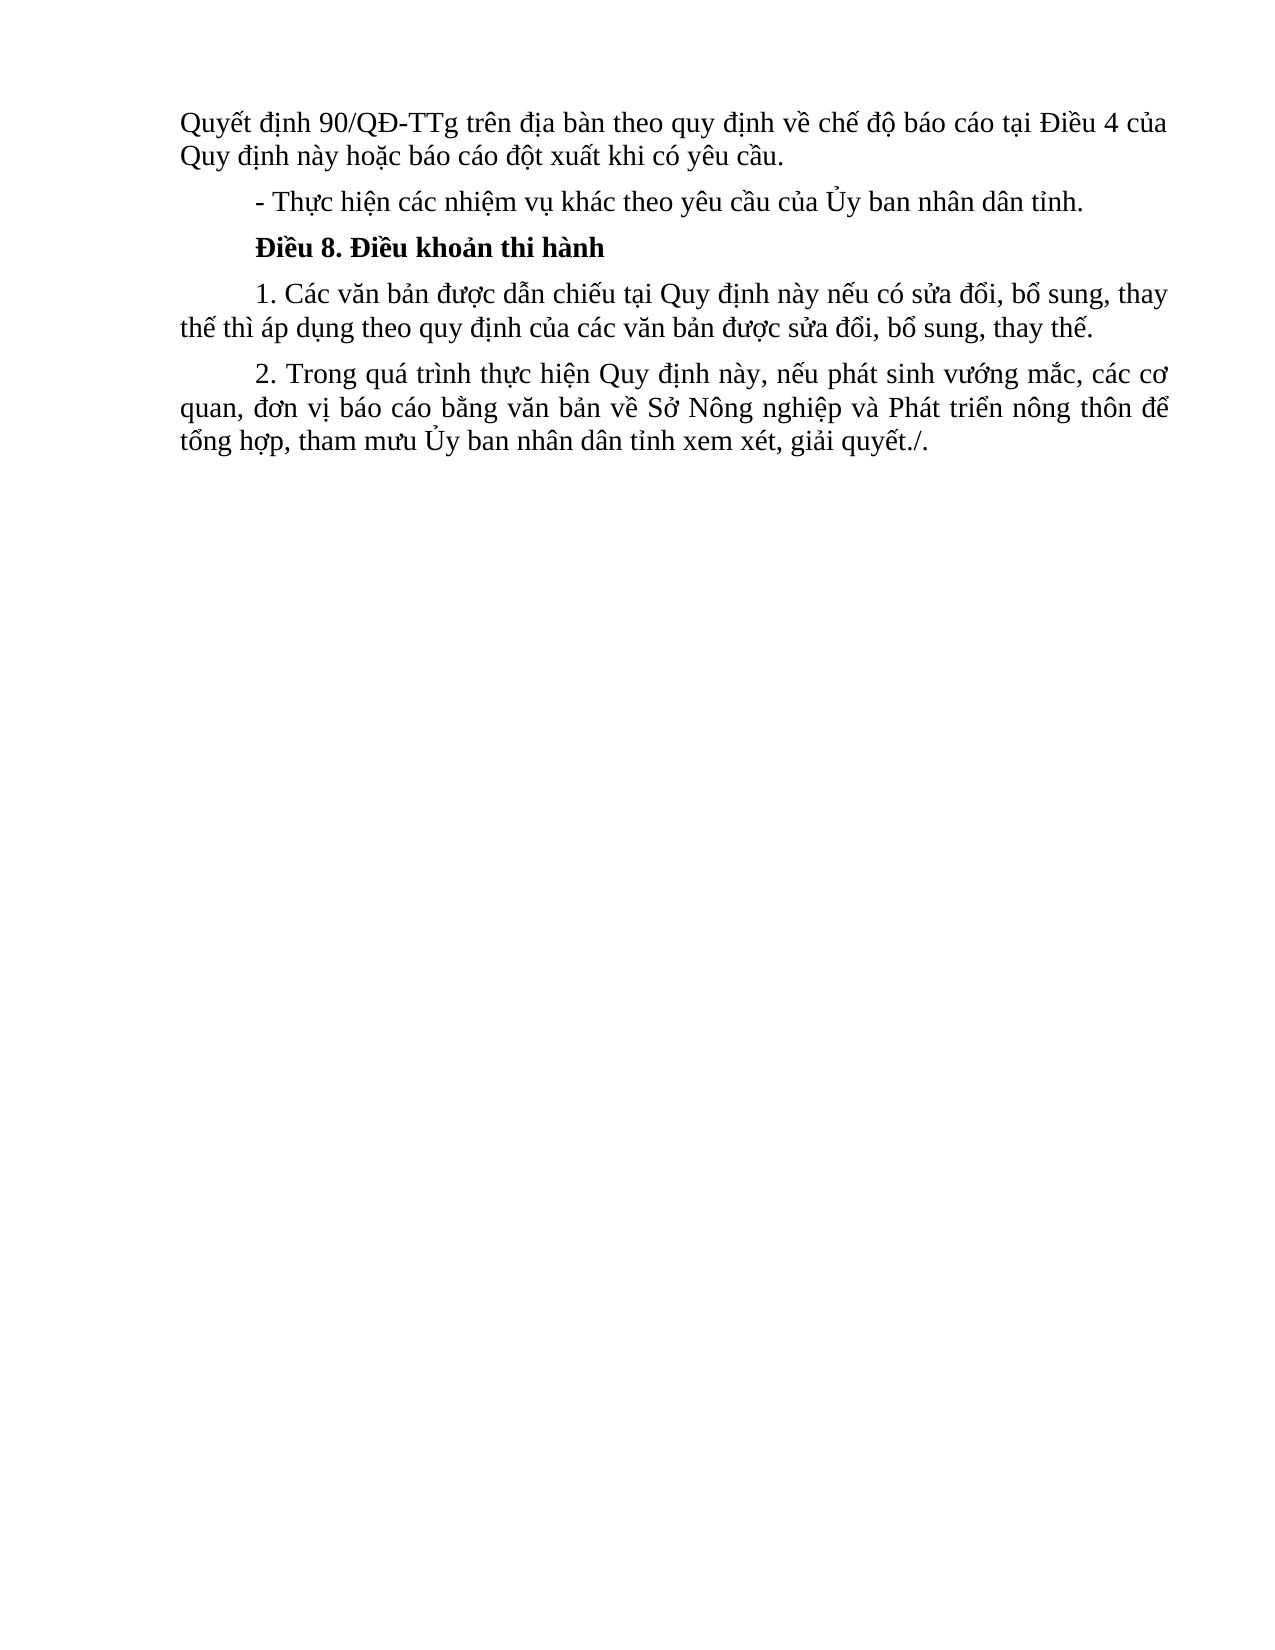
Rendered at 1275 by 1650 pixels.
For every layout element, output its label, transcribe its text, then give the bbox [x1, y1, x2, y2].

text 2. Trong quá trình thực hiện Quy định này, nếu phát sinh vướng mắc, các cơ quan, đơn vị báo cáo bằng văn bản về Sở Nông nghiệp và Phát triển nông thôn để tổng hợp, tham mưu Ủy ban nhân dân tỉnh xem xét, giải quyết./. [180, 356, 1170, 457]
text Điều 8. Điều khoản thi hành [180, 231, 1170, 264]
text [180, 105, 1170, 172]
text 1. Các văn bản được dẫn chiếu tại Quy định này nếu có sửa đổi, bổ sung, thay thế thì áp dụng theo quy định của các văn bản được sửa đổi, bổ sung, thay thế. [180, 277, 1170, 344]
text - Thực hiện các nhiệm vụ khác theo yêu cầu của Ủy ban nhân dân tỉnh. [180, 184, 1170, 218]
